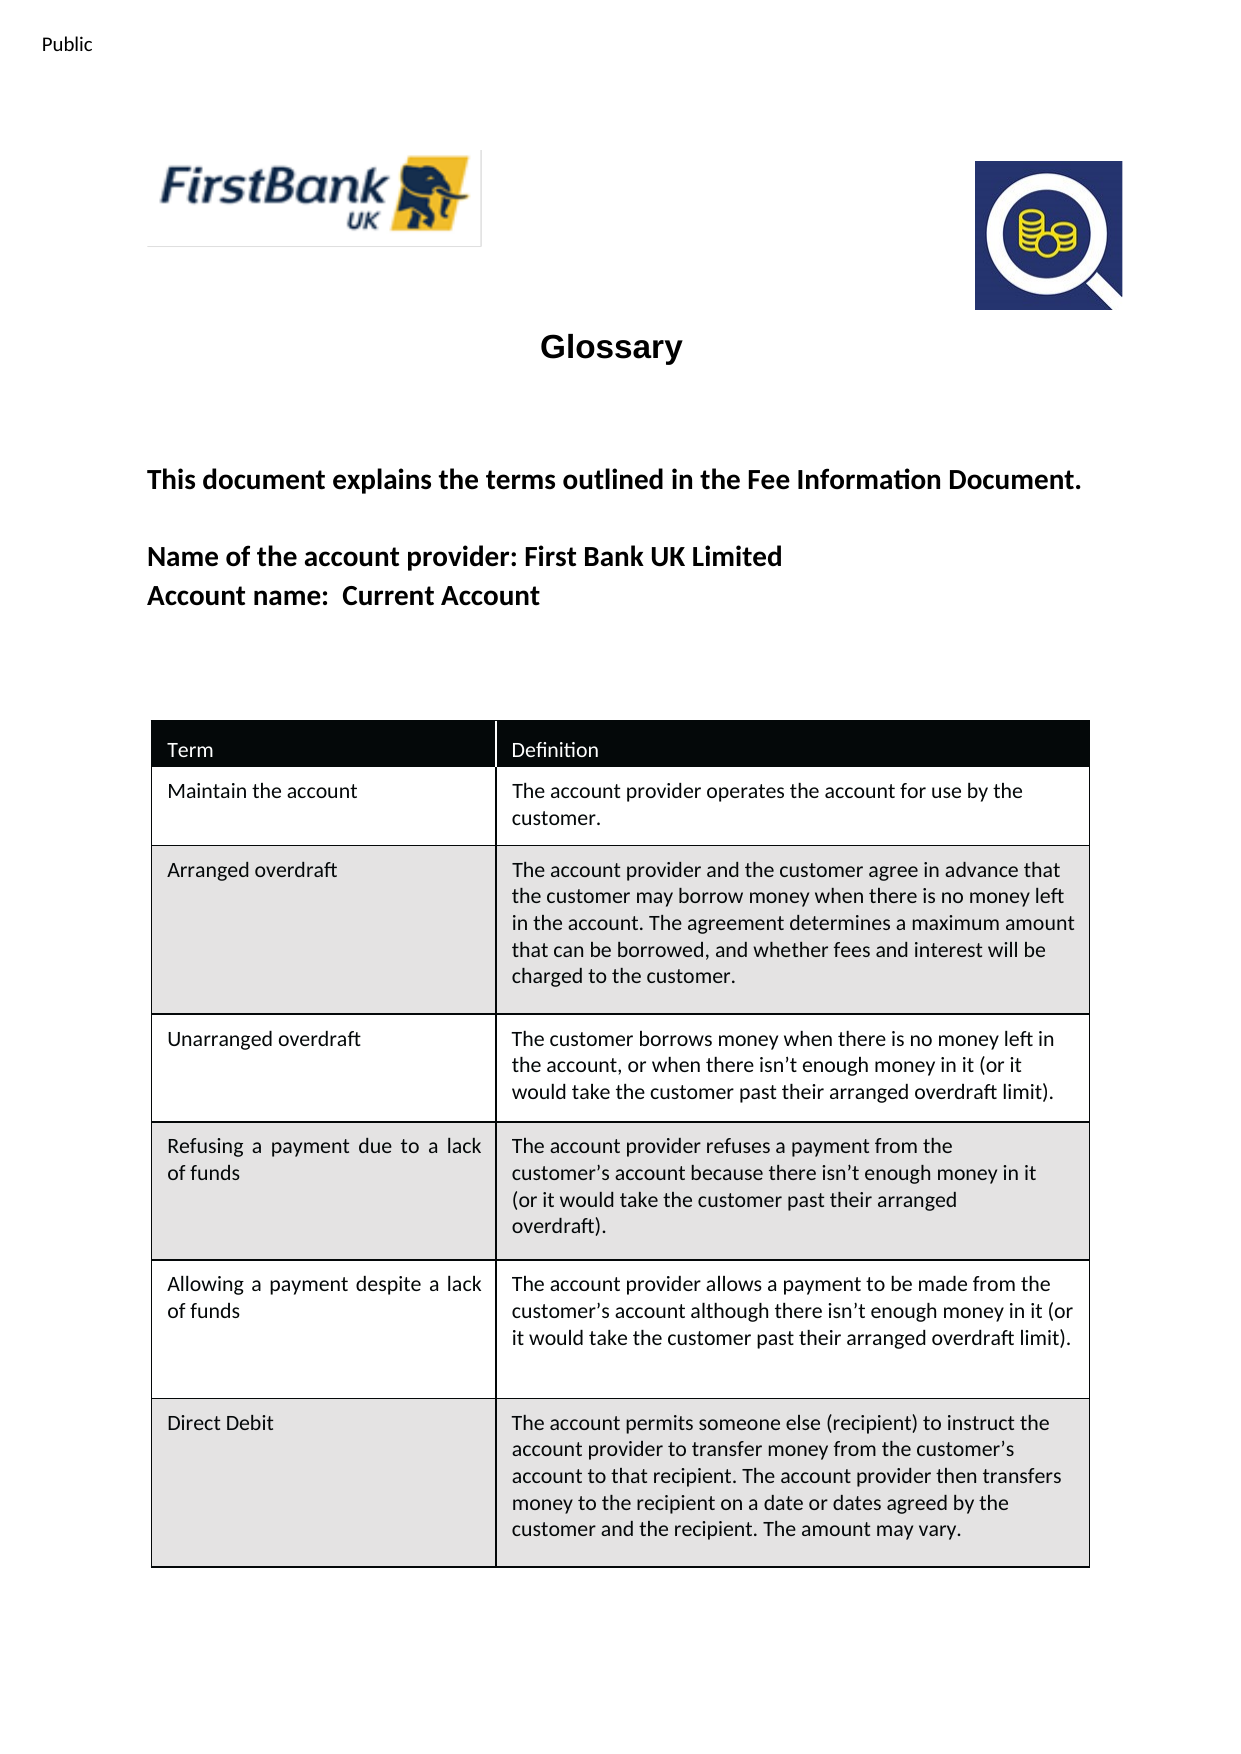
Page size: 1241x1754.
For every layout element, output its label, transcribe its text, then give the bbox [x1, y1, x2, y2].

table_cell The account permits someone else (recipient) to instruct the account provider to transfer money from the customer’s account to that recipient. The account provider then transfers money to the recipient on a date or dates agreed by the customer and the recipient. The amount may vary. [497, 1399, 1089, 1566]
text This document explains the terms outlined in the Fee Information Document. [147, 461, 1148, 497]
table_cell Maintain the account [152, 767, 495, 844]
table_cell The account provider and the customer agree in advance that the customer may borrow money when there is no money left in the account. The agreement determines a maximum amount that can be borrowed, and whether fees and interest will be charged to the customer. [497, 846, 1089, 1013]
table_cell The account provider allows a payment to be made from the customer’s account although there isn’t enough money in it (or it would take the customer past their arranged overdraft limit). [497, 1261, 1089, 1397]
table_cell Unarranged overdraft [152, 1015, 495, 1121]
table_cell Direct Debit [152, 1399, 495, 1566]
text Glossary [75, 327, 1148, 366]
table_cell The customer borrows money when there is no money left in the account, or when there isn’t enough money in it (or it would take the customer past their arranged overdraft limit). [497, 1015, 1089, 1121]
text Name of the account provider: First Bank UK Limited [147, 538, 1148, 574]
table_cell Allowing a payment despite a lack of funds [152, 1261, 495, 1397]
table_header Term [152, 722, 495, 767]
text Account name: Current Account [147, 577, 1148, 612]
table_header Definition [497, 722, 1089, 767]
table_cell Refusing a payment due to a lack of funds [152, 1123, 495, 1259]
picture [147, 150, 484, 249]
picture [975, 161, 1123, 310]
table_cell The account provider refuses a payment from the customer’s account because there isn’t enough money in it (or it would take the customer past their arranged overdraft). [497, 1123, 1089, 1259]
table_cell The account provider operates the account for use by the customer. [497, 767, 1089, 844]
table_cell Arranged overdraft [152, 846, 495, 1013]
